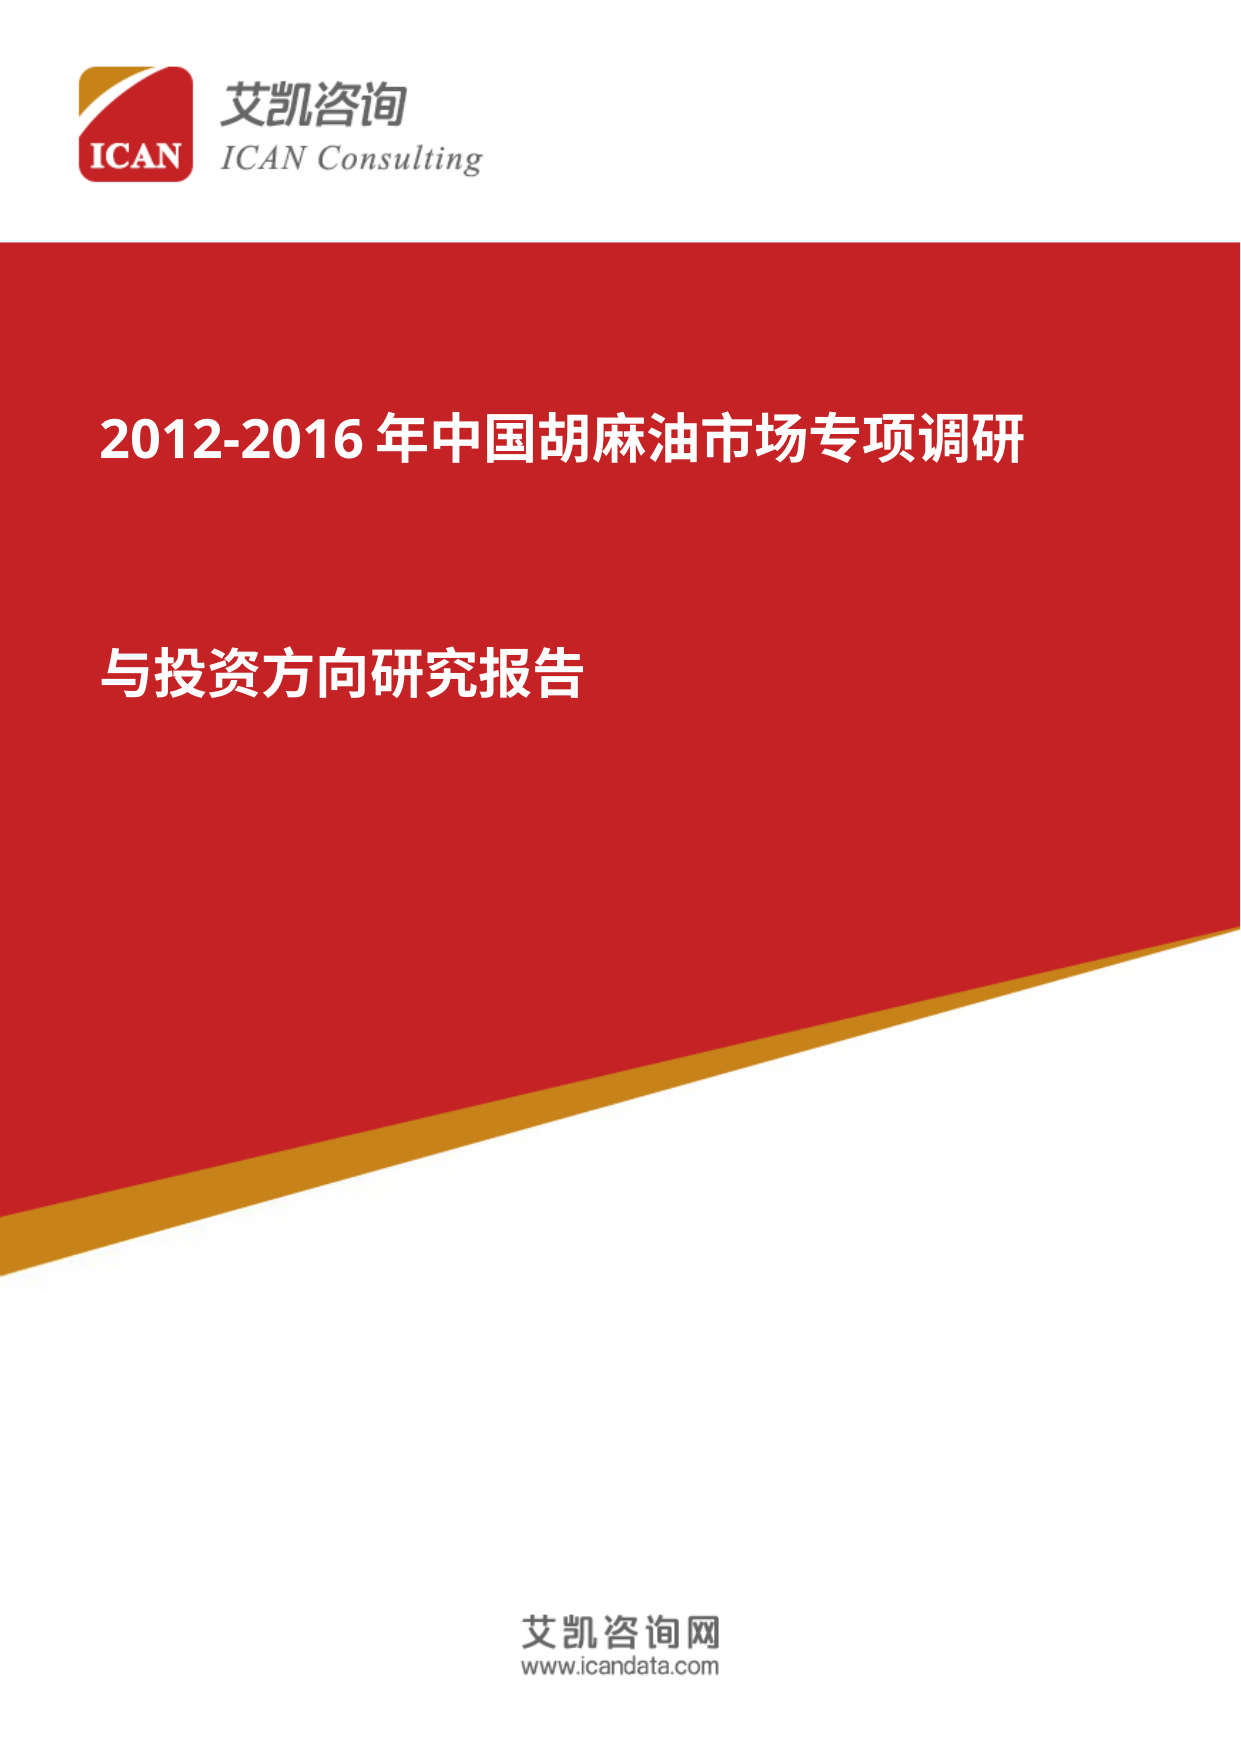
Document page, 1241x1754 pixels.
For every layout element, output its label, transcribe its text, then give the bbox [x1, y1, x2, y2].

picture [0, 5, 1241, 1754]
subtitle 2012-2016年中国胡麻油市场专项调研与投资方向研究报告 [99, 386, 1053, 718]
